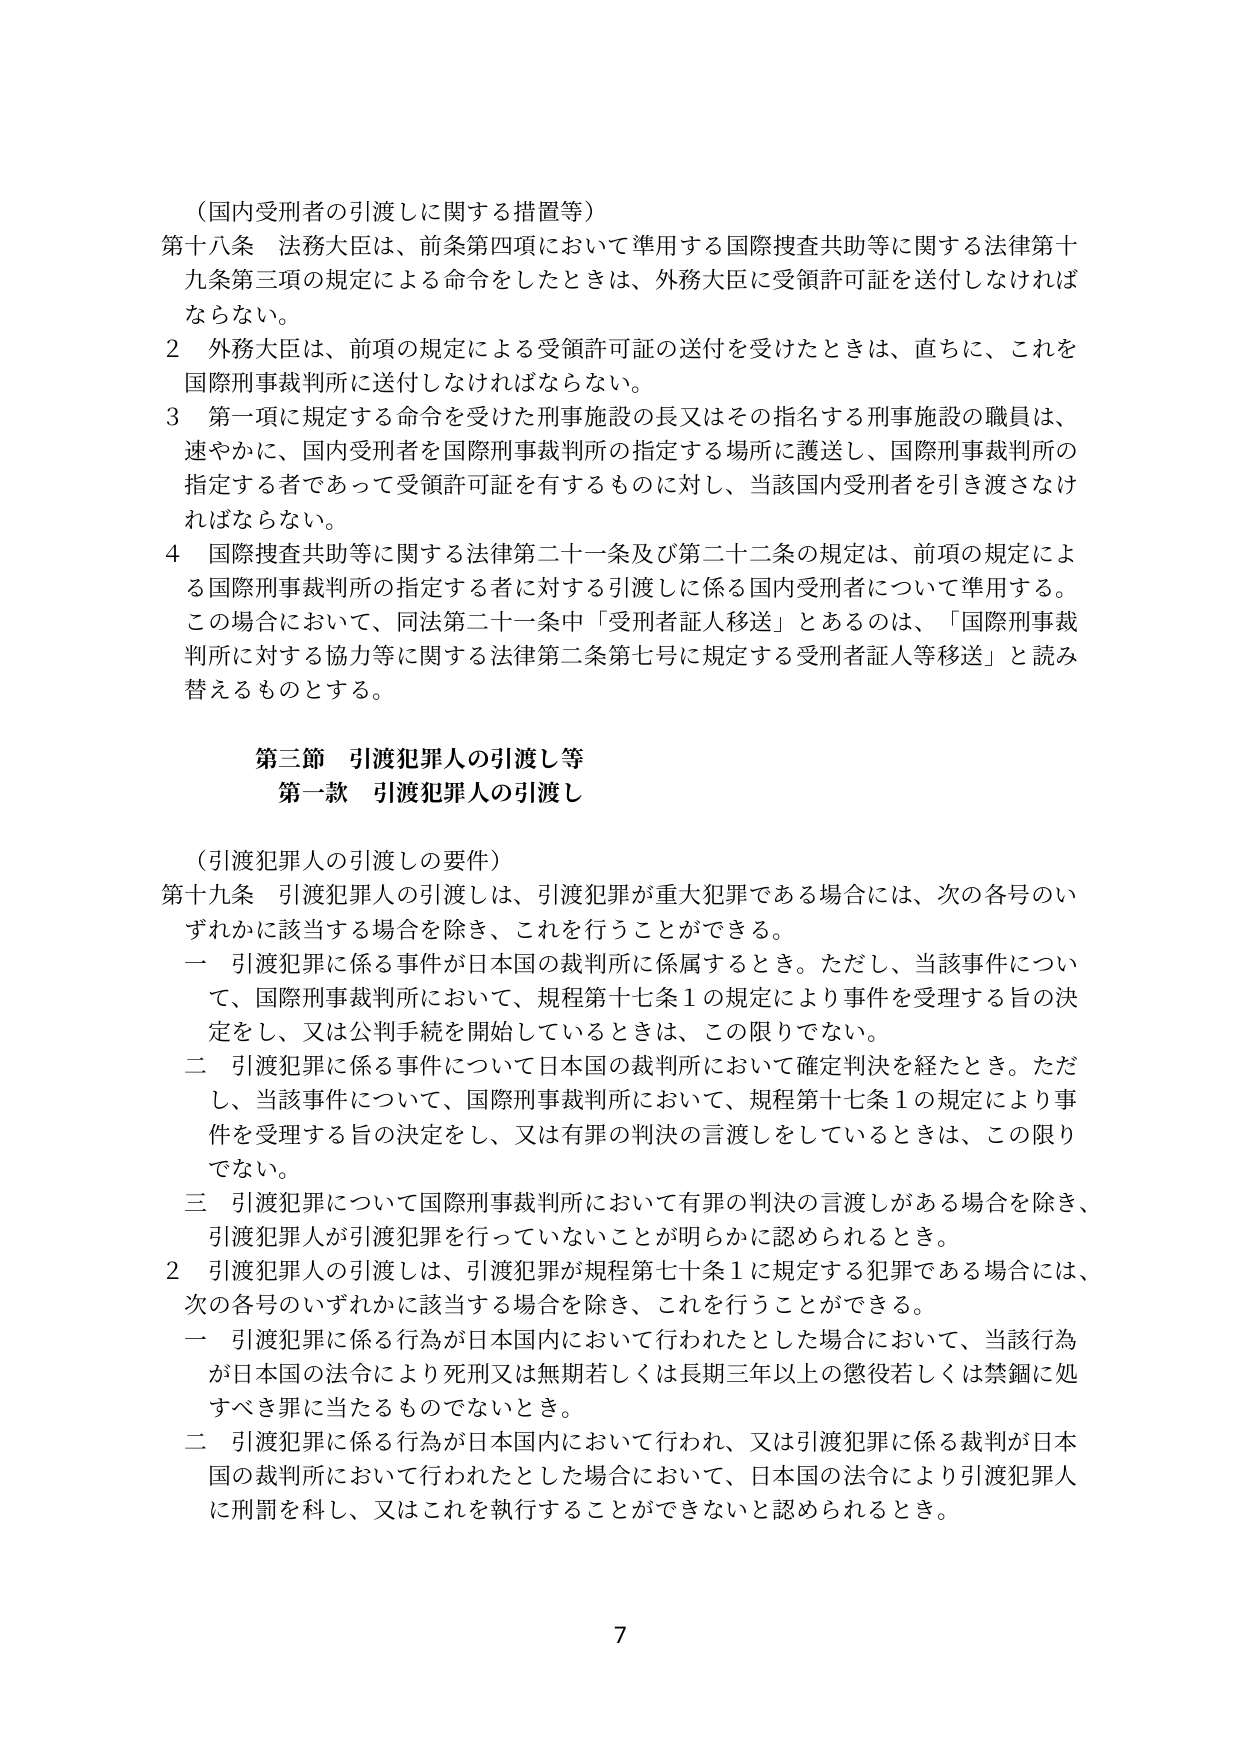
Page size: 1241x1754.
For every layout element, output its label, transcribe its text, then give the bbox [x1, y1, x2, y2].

text ２ 外務大臣は、前項の規定による受領許可証の送付を受けたときは、直ちに、これを国際刑事裁判所に送付しなければならない。 [161, 330, 1079, 399]
text 二 引渡犯罪に係る行為が日本国内において行われ、又は引渡犯罪に係る裁判が日本国の裁判所において行われたとした場合において、日本国の法令により引渡犯罪人に刑罰を科し、又はこれを執行することができないと認められるとき。 [184, 1424, 1079, 1526]
text ４ 国際捜査共助等に関する法律第二十一条及び第二十二条の規定は、前項の規定による国際刑事裁判所の指定する者に対する引渡しに係る国内受刑者について準用する。この場合において、同法第二十一条中「受刑者証人移送」とあるのは、「国際刑事裁判所に対する協力等に関する法律第二条第七号に規定する受刑者証人等移送」と読み替えるものとする。 [161, 535, 1079, 706]
text 二 引渡犯罪に係る事件について日本国の裁判所において確定判決を経たとき。ただし、当該事件について、国際刑事裁判所において、規程第十七条１の規定により事件を受理する旨の決定をし、又は有罪の判決の言渡しをしているときは、この限りでない。 [184, 1048, 1079, 1184]
text （引渡犯罪人の引渡しの要件） [184, 843, 1079, 877]
text ２ 引渡犯罪人の引渡しは、引渡犯罪が規程第七十条１に規定する犯罪である場合には、次の各号のいずれかに該当する場合を除き、これを行うことができる。 [161, 1253, 1079, 1321]
text （国内受刑者の引渡しに関する措置等） [184, 194, 1079, 228]
text 第十八条 法務大臣は、前条第四項において準用する国際捜査共助等に関する法律第十九条第三項の規定による命令をしたときは、外務大臣に受領許可証を送付しなければならない。 [161, 228, 1079, 330]
text 第一款 引渡犯罪人の引渡し [276, 774, 1079, 809]
text ３ 第一項に規定する命令を受けた刑事施設の長又はその指名する刑事施設の職員は、速やかに、国内受刑者を国際刑事裁判所の指定する場所に護送し、国際刑事裁判所の指定する者であって受領許可証を有するものに対し、当該国内受刑者を引き渡さなければならない。 [161, 399, 1079, 535]
text 三 引渡犯罪について国際刑事裁判所において有罪の判決の言渡しがある場合を除き、引渡犯罪人が引渡犯罪を行っていないことが明らかに認められるとき。 [184, 1184, 1079, 1253]
text 第三節 引渡犯罪人の引渡し等 [253, 740, 1079, 774]
text 一 引渡犯罪に係る行為が日本国内において行われたとした場合において、当該行為が日本国の法令により死刑又は無期若しくは長期三年以上の懲役若しくは禁錮に処すべき罪に当たるものでないとき。 [184, 1321, 1079, 1424]
text 第十九条 引渡犯罪人の引渡しは、引渡犯罪が重大犯罪である場合には、次の各号のいずれかに該当する場合を除き、これを行うことができる。 [161, 877, 1079, 945]
text 一 引渡犯罪に係る事件が日本国の裁判所に係属するとき。ただし、当該事件について、国際刑事裁判所において、規程第十七条１の規定により事件を受理する旨の決定をし、又は公判手続を開始しているときは、この限りでない。 [184, 945, 1079, 1048]
